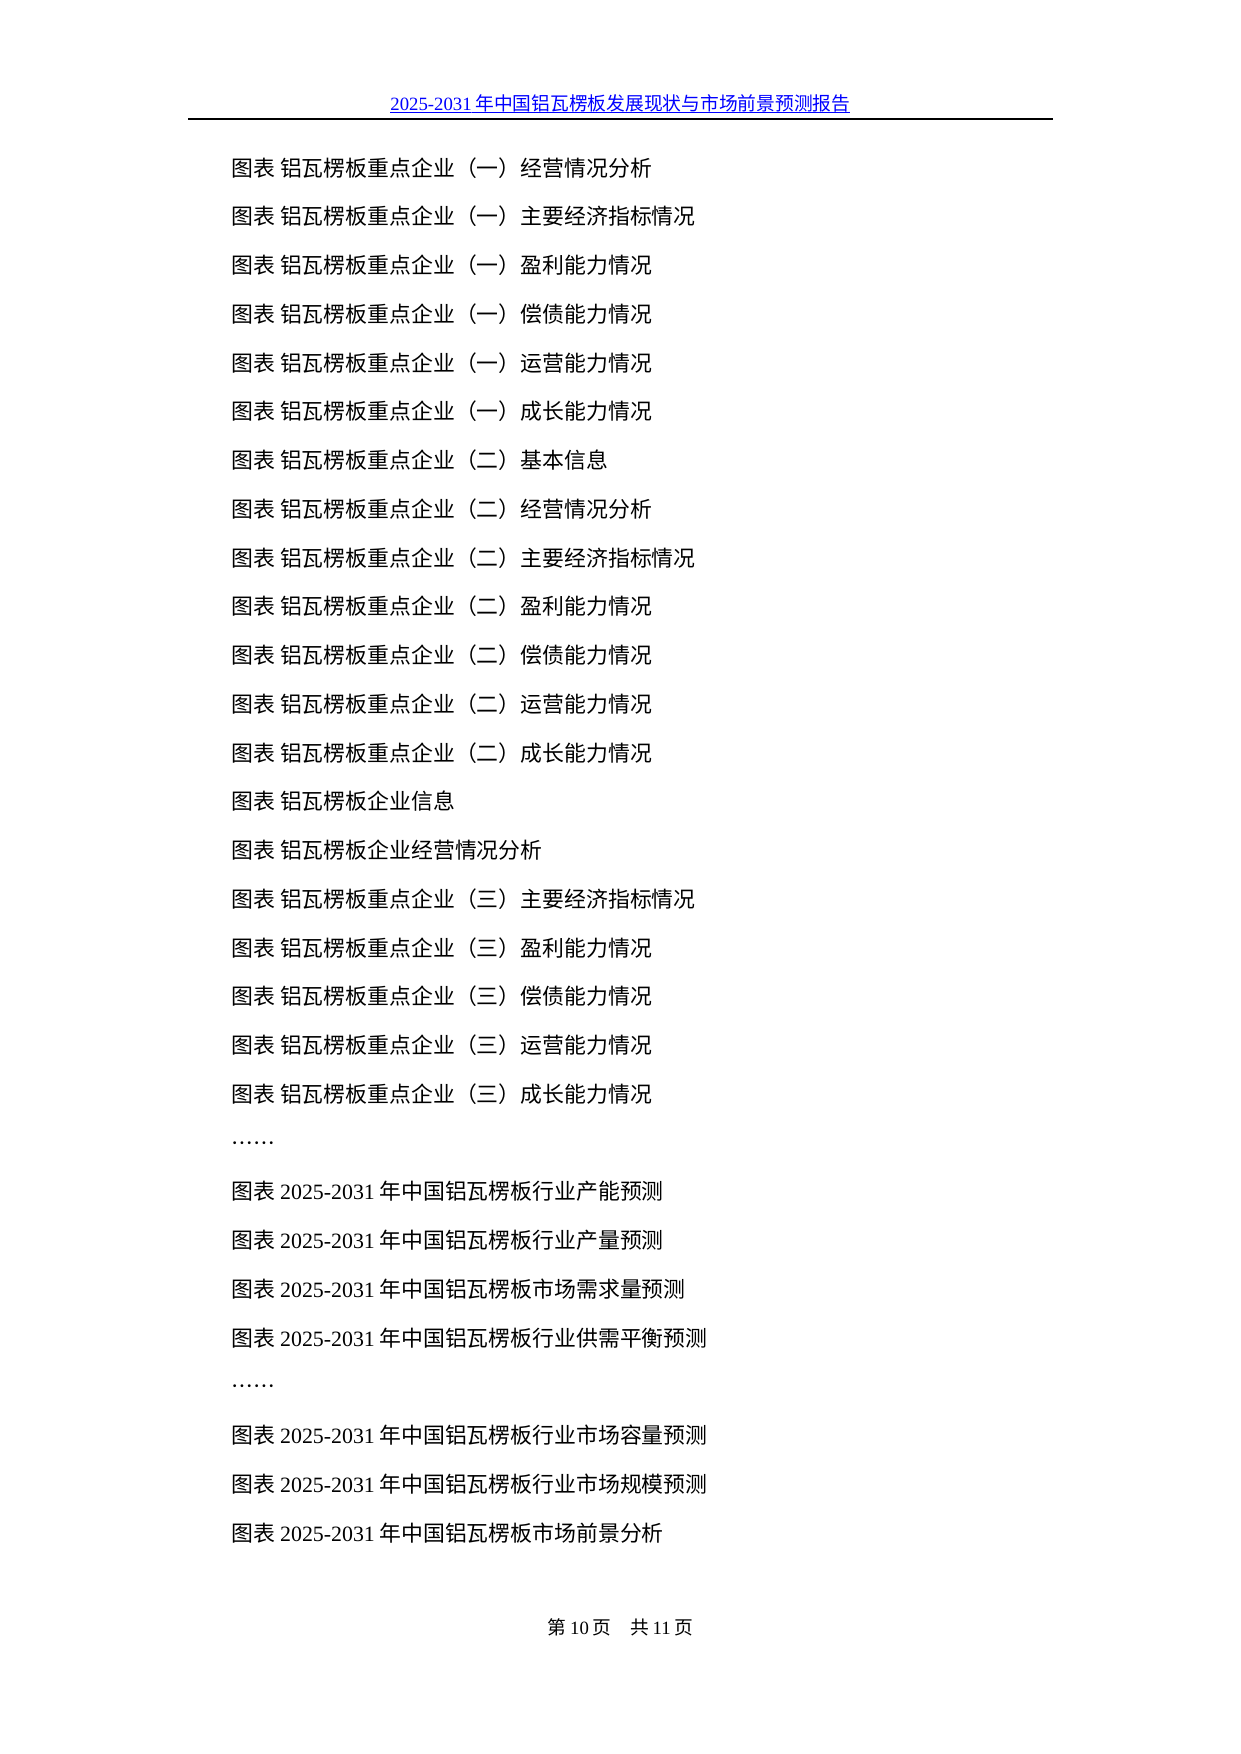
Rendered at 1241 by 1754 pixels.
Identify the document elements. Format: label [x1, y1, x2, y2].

text [187, 150, 1053, 1548]
